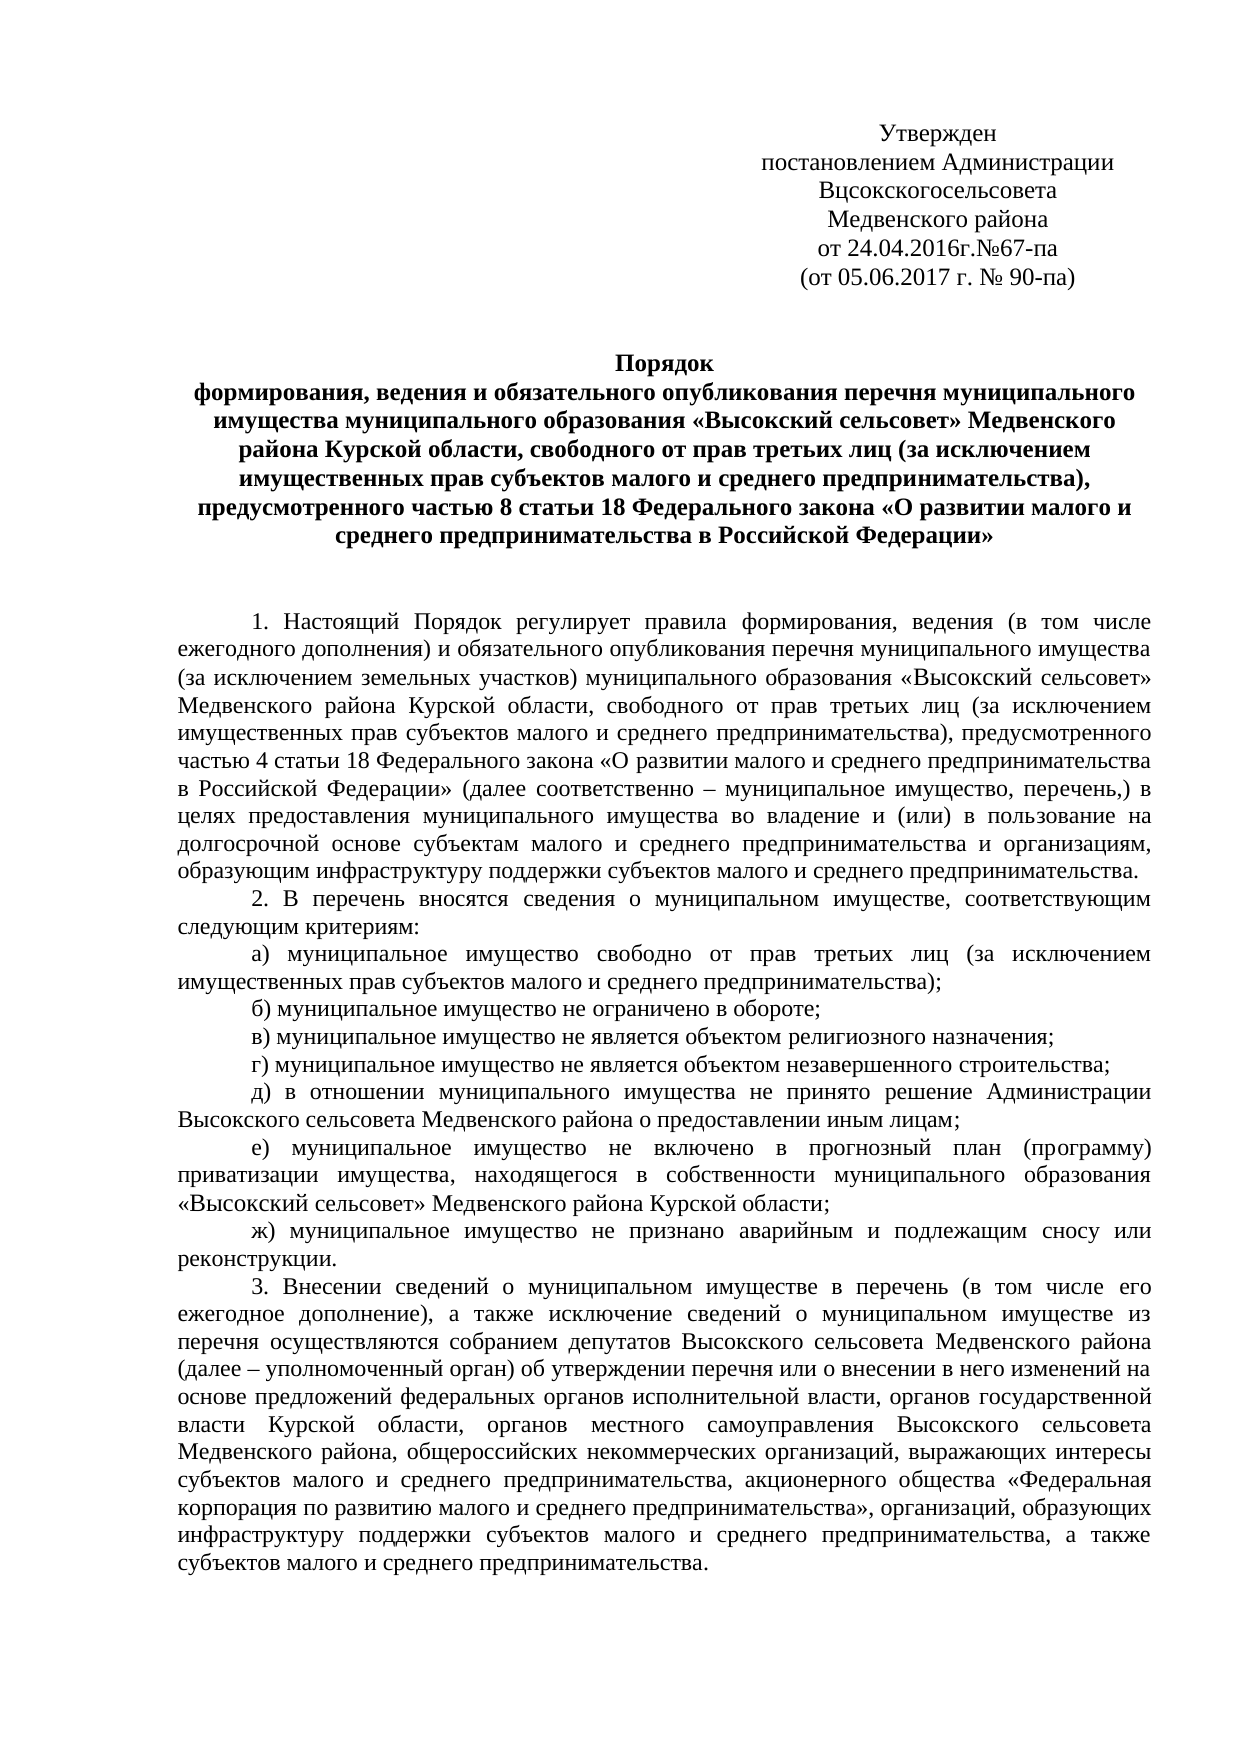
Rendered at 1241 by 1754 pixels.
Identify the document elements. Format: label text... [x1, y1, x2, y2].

text (от 05.06.2017 г. № 90-па) [723, 262, 1152, 291]
text б) муниципальное имущество не ограничено в обороте; [177, 994, 1152, 1022]
text 3. Внесении сведений о муниципальном имуществе в перечень (в том числе его ежегодное дополнение), а также исключение сведений о муниципальном имуществе из перечня осуществляются собранием депутатов Высокского сельсовета Медвенского района (далее – уполномоченный орган) об утверждении перечня или о внесении в него изменений на основе предложений федеральных органов исполнительной власти, органов государственной власти Курской области, органов местного самоуправления Высокского сельсовета Медвенского района, общероссийских некоммерческих организаций, выражающих интересы субъектов малого и среднего предпринимательства, акционерного общества «Федеральная корпорация по развитию малого и среднего предпринимательства», организаций, образующих инфраструктуру поддержки субъектов малого и среднего предпринимательства, а также субъектов малого и среднего предпринимательства. [177, 1272, 1152, 1575]
text в) муниципальное имущество не является объектом религиозного назначения; [177, 1022, 1152, 1050]
text ж) муниципальное имущество не признано аварийным и подлежащим сносу или реконструкции. [177, 1216, 1152, 1272]
text е) муниципальное имущество не включено в прогнозный план (программу) приватизации имущества, находящегося в собственности муниципального образования «Высокский сельсовет» Медвенского района Курской области; [177, 1132, 1152, 1216]
text Медвенского района [723, 204, 1152, 233]
text Порядок [177, 348, 1152, 377]
text Утвержден [723, 118, 1152, 147]
text 2. В перечень вносятся сведения о муниципальном имуществе, соответствующим следующим критериям: [177, 884, 1152, 939]
text от 24.04.2016г.№67-па [723, 233, 1152, 262]
text г) муниципальное имущество не является объектом незавершенного строительства; [177, 1050, 1152, 1077]
text д) в отношении муниципального имущества не принято решение Администрации Высокского сельсовета Медвенского района о предоставлении иным лицам; [177, 1077, 1152, 1132]
text а) муниципальное имущество свободно от прав третьих лиц (за исключением имущественных прав субъектов малого и среднего предпринимательства); [177, 939, 1152, 994]
text 1. Настоящий Порядок регулирует правила формирования, ведения (в том числе ежегодного дополнения) и обязательного опубликования перечня муниципального имущества (за исключением земельных участков) муниципального образования «Высокский сельсовет» Медвенского района Курской области, свободного от прав третьих лиц (за исключением имущественных прав субъектов малого и среднего предпринимательства), предусмотренного частью 4 статьи 18 Федерального закона «О развитии малого и среднего предпринимательства в Российской Федерации» (далее соответственно – муниципальное имущество, перечень,) в целях предоставления муниципального имущества во владение и (или) в пользование на долгосрочной основе субъектам малого и среднего предпринимательства и организациям, образующим инфраструктуру поддержки субъектов малого и среднего предпринимательства. [177, 607, 1152, 884]
text формирования, ведения и обязательного опубликования перечня муниципального имущества муниципального образования «Высокский сельсовет» Медвенского района Курской области, свободного от прав третьих лиц (за исключением имущественных прав субъектов малого и среднего предпринимательства), предусмотренного частью 8 статьи 18 Федерального закона «О развитии малого и среднего предпринимательства в Российской Федерации» [177, 377, 1152, 549]
text Вцсокскогосельсовета [723, 176, 1152, 204]
text постановлением Администрации [723, 147, 1152, 176]
